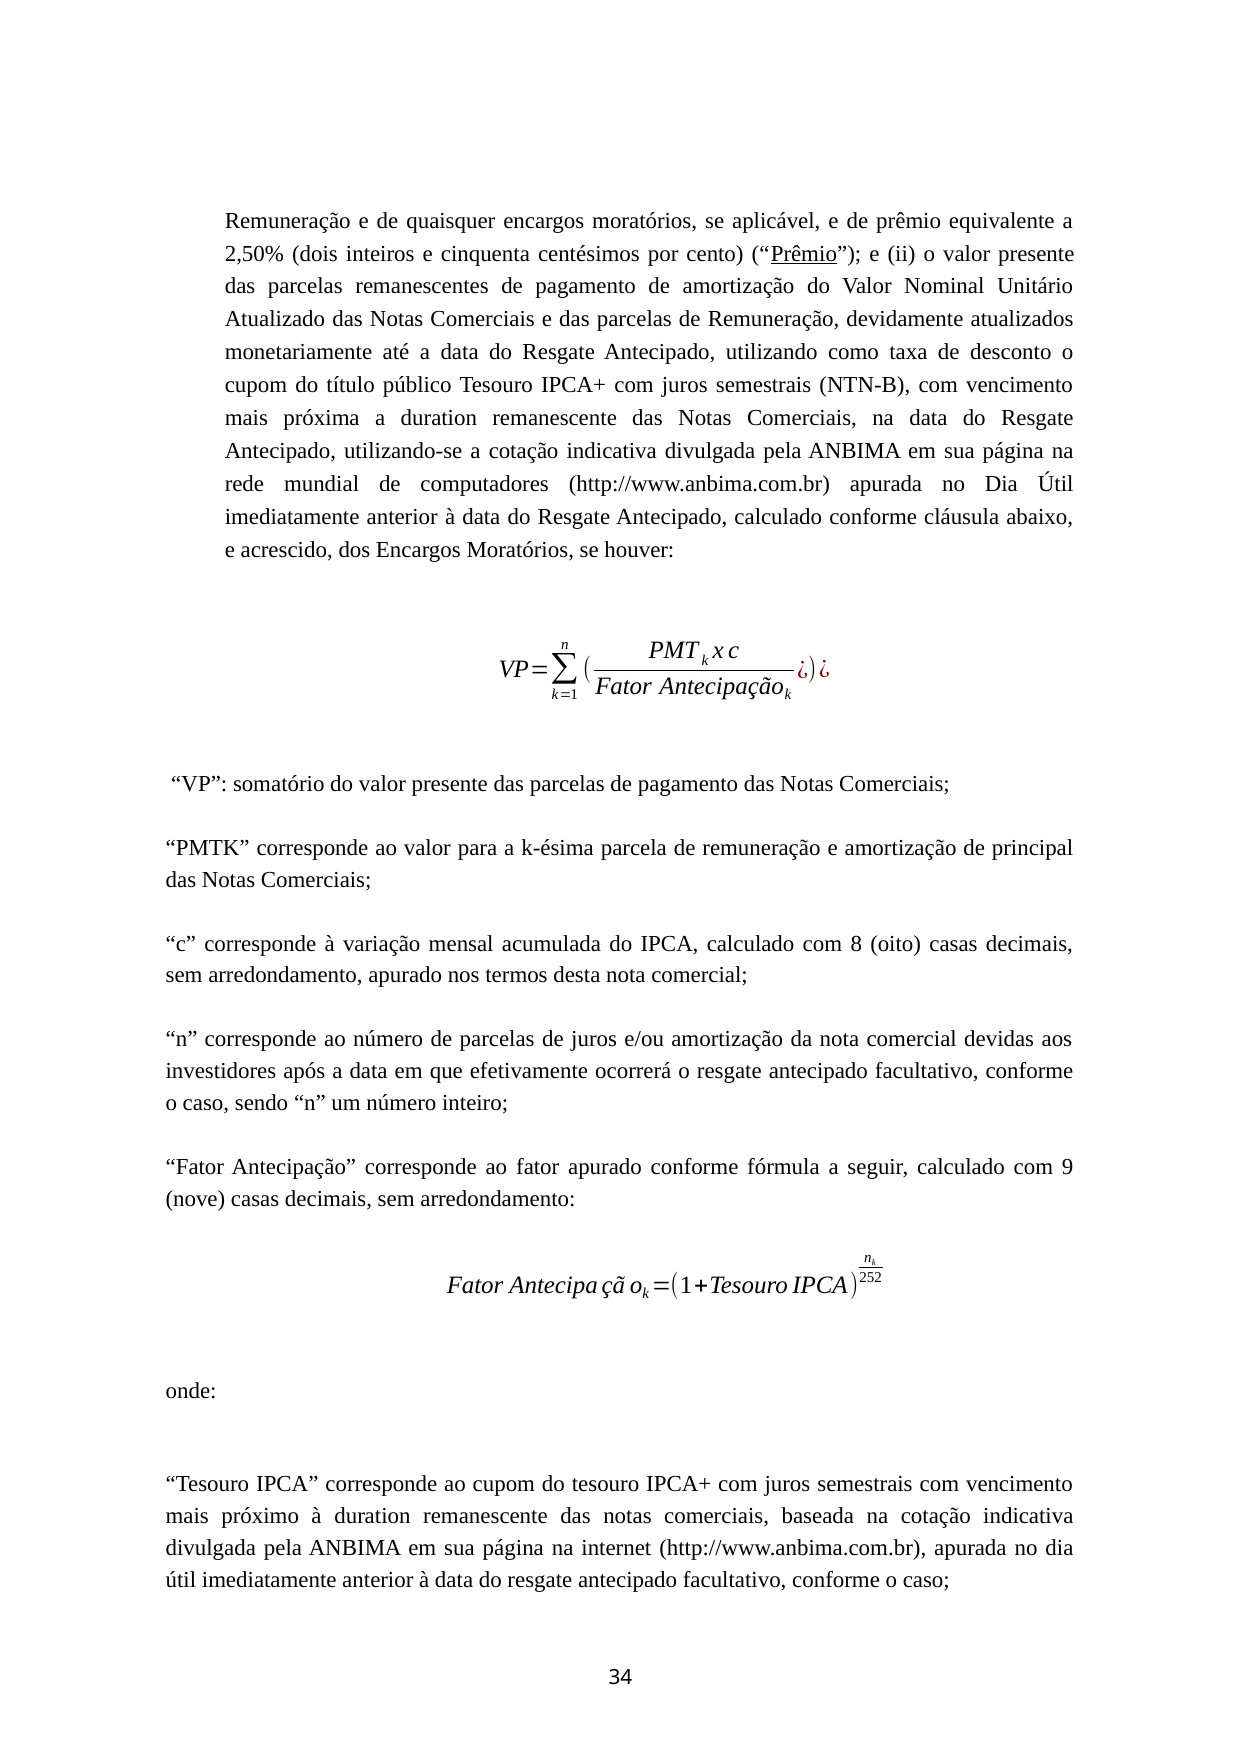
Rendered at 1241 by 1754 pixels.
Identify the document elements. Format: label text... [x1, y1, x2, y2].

list onde: [165, 1377, 1075, 1404]
list “n” corresponde ao número de parcelas de juros e/ou amortização da nota comercial devidas aos investidores após a data em que efetivamente ocorrerá o resgate antecipado facultativo, conforme o caso, sendo “n” um número inteiro; [165, 1025, 1075, 1115]
list “VP”: somatório do valor presente das parcelas de pagamento das Notas Comerciais; [165, 770, 1075, 797]
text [224, 207, 1075, 562]
list “c” corresponde à variação mensal acumulada do IPCA, calculado com 8 (oito) casas decimais, sem arredondamento, apurado nos termos desta nota comercial; [165, 929, 1075, 988]
list “Fator Antecipação” corresponde ao fator apurado conforme fórmula a seguir, calculado com 9 (nove) casas decimais, sem arredondamento: [165, 1153, 1075, 1211]
list “PMTK” corresponde ao valor para a k-ésima parcela de remuneração e amortização de principal das Notas Comerciais; [165, 834, 1075, 892]
list “Tesouro IPCA” corresponde ao cupom do tesouro IPCA+ com juros semestrais com vencimento mais próximo à duration remanescente das notas comerciais, baseada na cotação indicativa divulgada pela ANBIMA em sua página na internet (http://www.anbima.com.br), apurada no dia útil imediatamente anterior à data do resgate antecipado facultativo, conforme o caso; [165, 1470, 1075, 1592]
